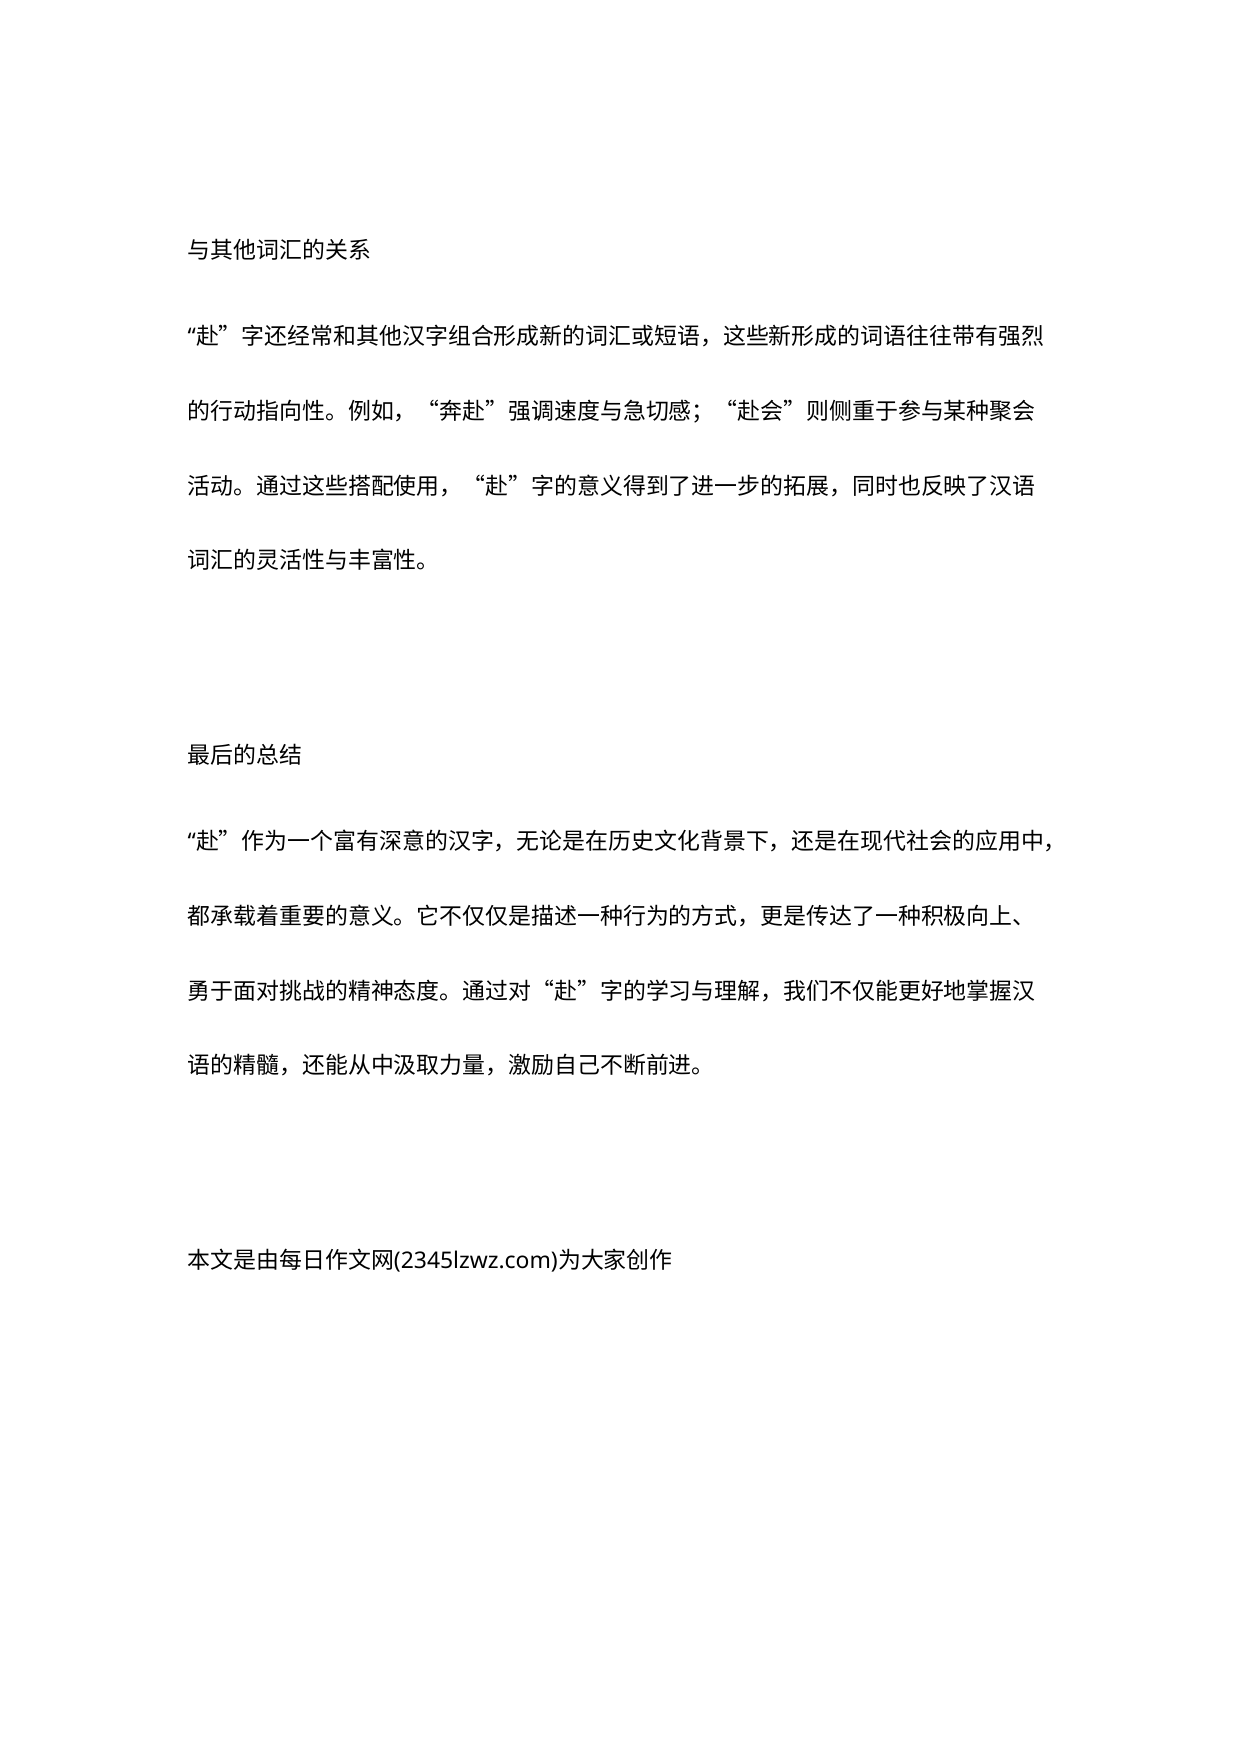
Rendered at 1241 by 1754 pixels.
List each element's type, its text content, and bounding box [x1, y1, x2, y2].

text 与其他词汇的关系 [187, 216, 1053, 281]
text 最后的总结 [187, 721, 1053, 786]
text “赴”字还经常和其他汉字组合形成新的词汇或短语，这些新形成的词语往往带有强烈的行动指向性。例如，“奔赴”强调速度与急切感；“赴会”则侧重于参与某种聚会活动。通过这些搭配使用，“赴”字的意义得到了进一步的拓展，同时也反映了汉语词汇的灵活性与丰富性。 [187, 302, 1053, 591]
text 本文是由每日作文网(2345lzwz.com)为大家创作 [187, 1226, 1053, 1291]
text “赴”作为一个富有深意的汉字，无论是在历史文化背景下，还是在现代社会的应用中，都承载着重要的意义。它不仅仅是描述一种行为的方式，更是传达了一种积极向上、勇于面对挑战的精神态度。通过对“赴”字的学习与理解，我们不仅能更好地掌握汉语的精髓，还能从中汲取力量，激励自己不断前进。 [187, 807, 1053, 1096]
